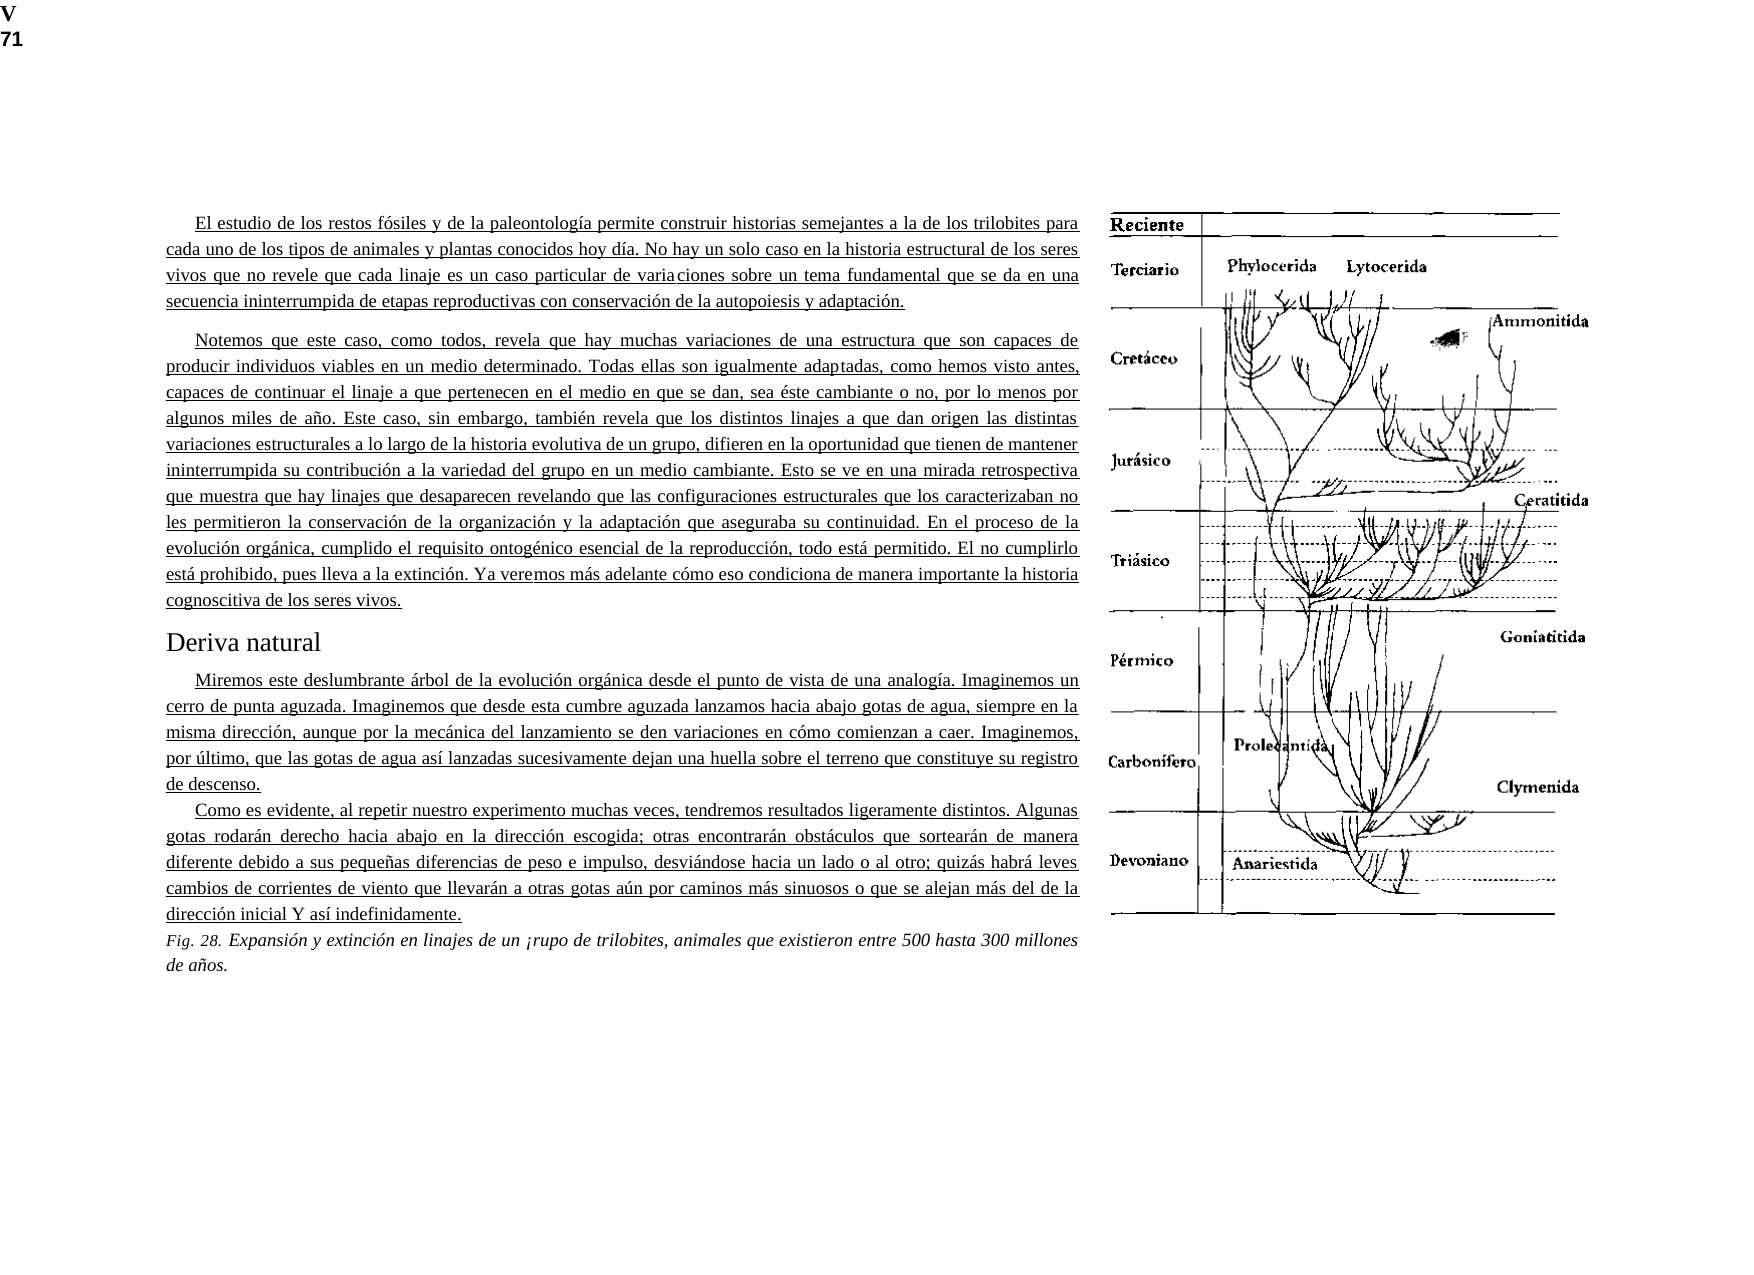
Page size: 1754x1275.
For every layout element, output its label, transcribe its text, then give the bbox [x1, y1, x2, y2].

text Como es evidente, al repetir nuestro experimento muchas veces, tendremos resultados ligeramente distintos. Algunas gotas rodarán derecho hacia abajo en la dirección escogida; otras encontrarán obstáculos que sortearán de manera diferente debido a sus pequeñas diferencias de peso e impulso, desviándose hacia un lado o al otro; quizás habrá leves cambios de corrientes de viento que llevarán a otras gotas aún por caminos más sinuosos o que se alejan más del de la dirección inicial Y así indefinidamente. [166, 796, 1080, 896]
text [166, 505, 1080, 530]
text El estudio de los restos fósiles y de la paleontología permite construir historias semejantes a la de los trilobites para cada uno de los tipos de animales y plantas conocidos hoy día. No hay un solo caso en la historia estructural de los seres vivos que no revele que cada linaje es un caso particular de variaciones sobre un tema fundamental que se da en una secuencia ininterrumpida de etapas reproductivas con conservación de la autopoiesis y adaptación. [166, 209, 1080, 257]
text Miremos este deslumbrante árbol de la evolución orgánica desde el punto de vista de una analogía. Imaginemos un cerro de punta aguzada. Imaginemos que desde esta cumbre aguzada lanzamos hacia abajo gotas de agua, siempre en la misma dirección, aunque por la mecánica del lanzamiento se den variaciones en cómo comienzan a caer. Imaginemos, por último, que las gotas de agua así lanzadas sucesivamente dejan una huella sobre el terreno que constituye su registro de descenso. [166, 666, 1080, 740]
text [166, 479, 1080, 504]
text Miremos este deslumbrante árbol de la evolución orgánica desde el punto de vista de una analogía. Imaginemos un cerro de punta aguzada. Imaginemos que desde esta cumbre aguzada lanzamos hacia abajo gotas de agua, siempre en la misma dirección, aunque por la mecánica del lanzamiento se den variaciones en cómo comienzan a caer. Imaginemos, por último, que las gotas de agua así lanzadas sucesivamente dejan una huella sobre el terreno que constituye su registro de descenso. [166, 741, 1080, 796]
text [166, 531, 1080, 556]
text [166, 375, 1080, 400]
text Fig. 28. Expansión y extinción en linajes de un ¡rupo de trilobites, animales que existieron entre 500 hasta 300 millones de años. [166, 926, 1082, 976]
text El estudio de los restos fósiles y de la paleontología permite construir historias semejantes a la de los trilobites para cada uno de los tipos de animales y plantas conocidos hoy día. No hay un solo caso en la historia estructural de los seres vivos que no revele que cada linaje es un caso particular de variaciones sobre un tema fundamental que se da en una secuencia ininterrumpida de etapas reproductivas con conservación de la autopoiesis y adaptación. [166, 258, 1080, 313]
text Deriva natural [166, 630, 1082, 657]
picture [1108, 212, 1589, 915]
